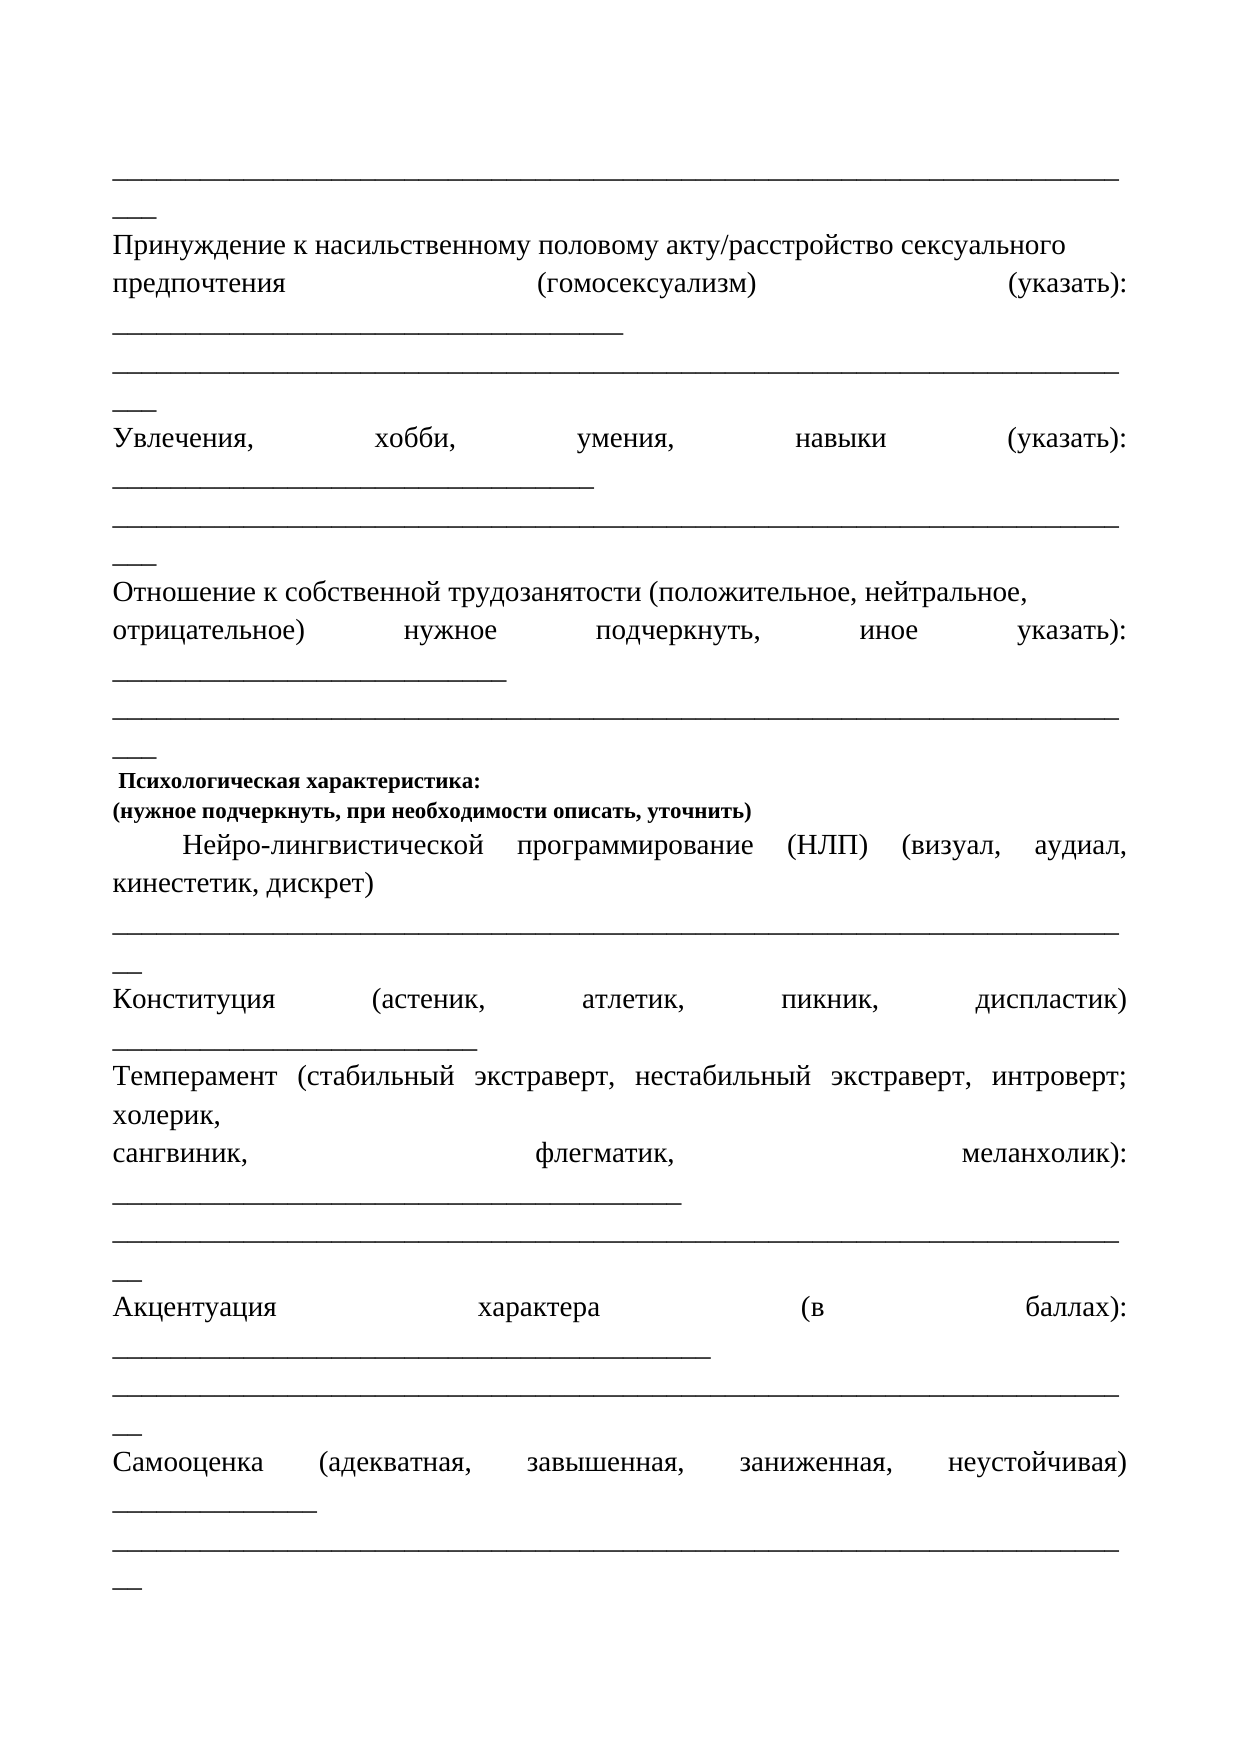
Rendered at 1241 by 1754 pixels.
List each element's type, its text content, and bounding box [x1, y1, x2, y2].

text Самооценка (адекватная, завышенная, заниженная, неустойчивая) ______________ [112, 1444, 1128, 1516]
text Конституция (астеник, атлетик, пикник, диспластик) _________________________ [112, 981, 1128, 1053]
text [112, 150, 1128, 222]
text Психологическая характеристика: (нужное подчеркнуть, при необходимости описать, уточнить) [112, 767, 1128, 823]
text Отношение к собственной трудозанятости (положительное, нейтральное, [112, 574, 1128, 607]
text Акцентуация характера (в баллах): _________________________________________ [112, 1289, 1128, 1362]
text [112, 1367, 1128, 1439]
text ________________________________________________________________________ [112, 497, 1128, 569]
text Принуждение к насильственному половому акту/расстройство сексуального [112, 227, 1128, 261]
text ________________________________________________________________________ [112, 343, 1128, 415]
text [112, 1521, 1128, 1593]
text сангвиник, флегматик, меланхолик): _______________________________________ [112, 1135, 1128, 1207]
text ________________________________________________________________________ [112, 689, 1128, 762]
text предпочтения (гомосексуализм) (указать): ___________________________________ [112, 266, 1128, 338]
text Нейро-лингвистической программирование (НЛП) (визуал, аудиал, кинестетик, дискрет) [112, 827, 1128, 899]
text _______________________________________________________________________ [112, 1212, 1128, 1284]
text Темперамент (стабильный экстраверт, нестабильный экстраверт, интроверт; холерик, [112, 1058, 1128, 1130]
text отрицательное) нужное подчеркнуть, иное указать): ___________________________ [112, 612, 1128, 684]
text _______________________________________________________________________ [112, 904, 1128, 976]
text Увлечения, хобби, умения, навыки (указать): _________________________________ [112, 420, 1128, 492]
